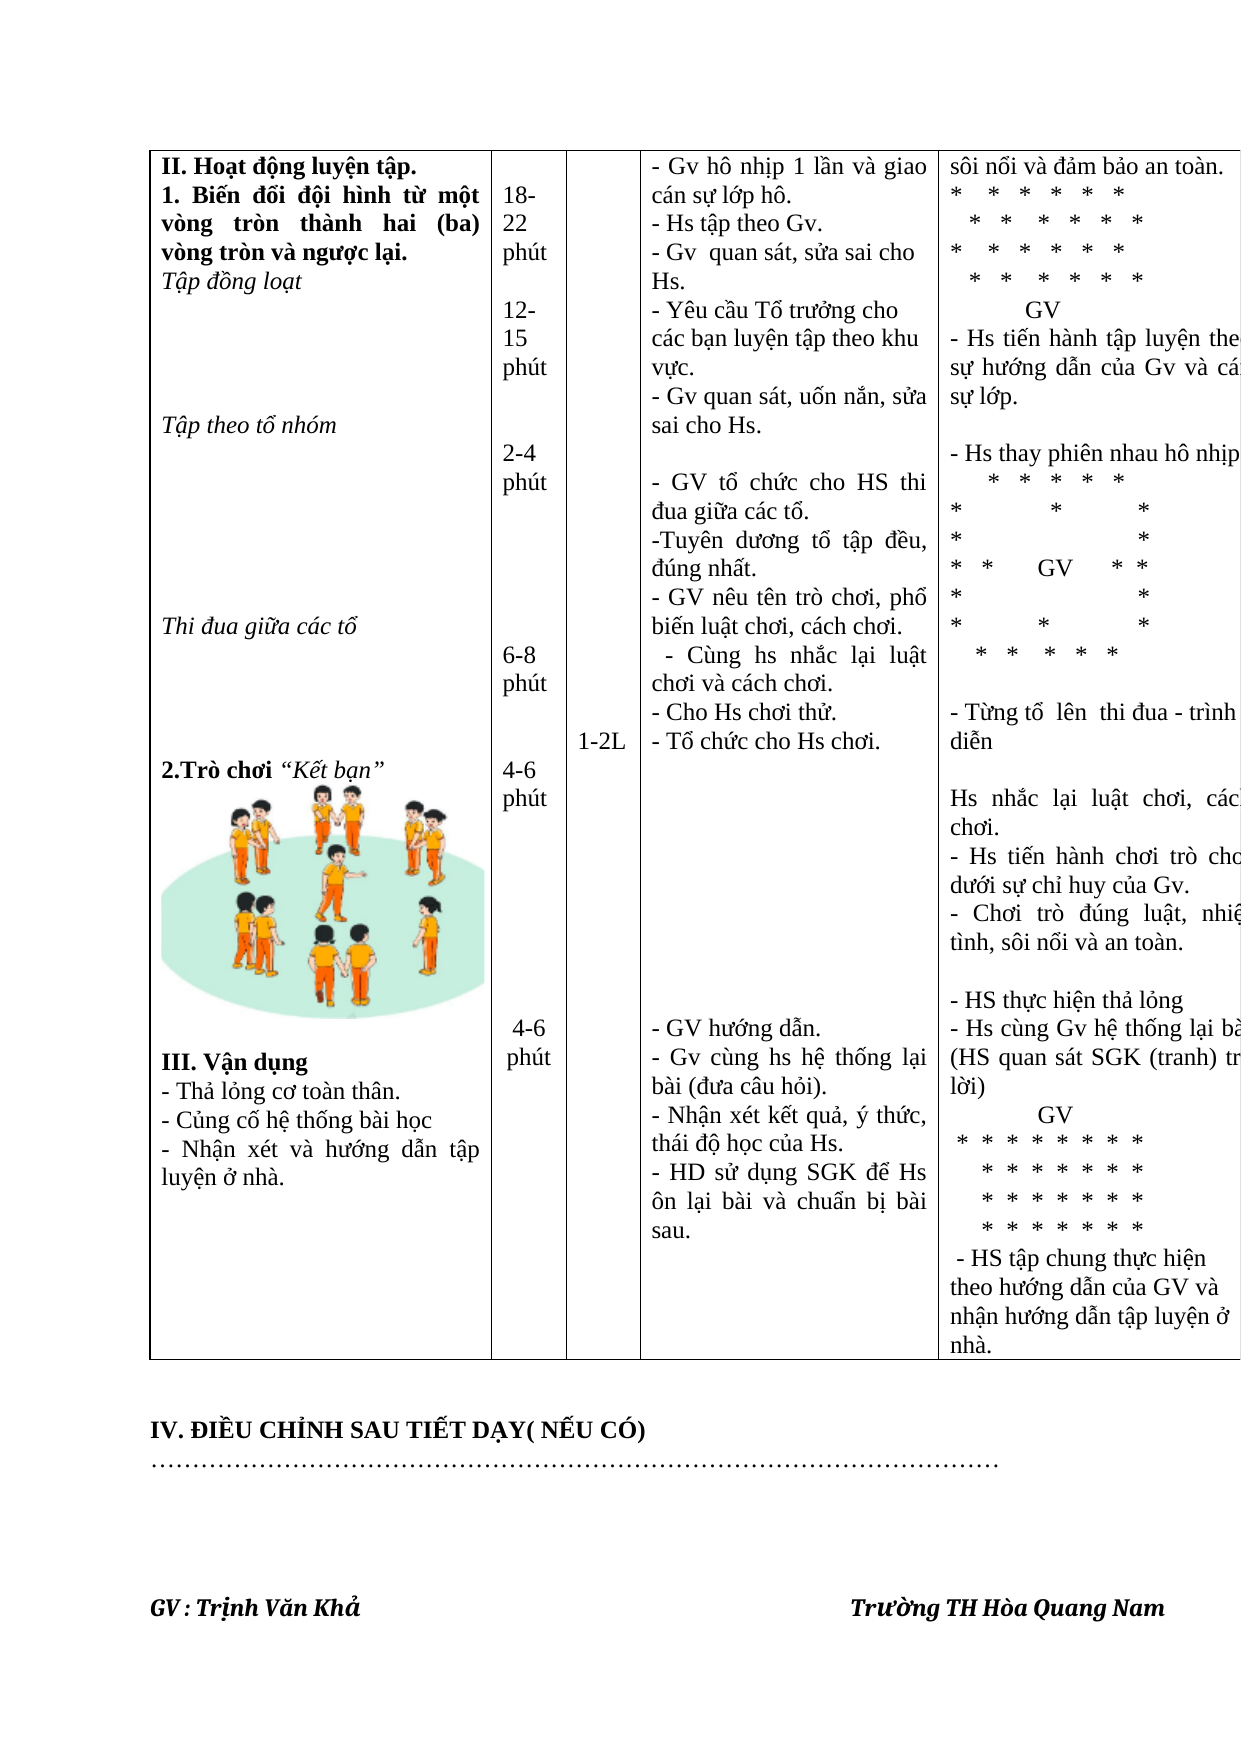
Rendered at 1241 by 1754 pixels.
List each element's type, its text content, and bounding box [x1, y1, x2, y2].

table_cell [151, 151, 491, 1358]
text IV. ĐIỀU CHỈNH SAU TIẾT DẠY( NẾU CÓ) [150, 1416, 1181, 1444]
table_cell 1-2L 1-2L 1-2L 1-2L [567, 151, 640, 1358]
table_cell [492, 151, 566, 1358]
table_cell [939, 151, 1240, 1358]
picture [161, 783, 485, 1019]
text ………………………………………………………………………………………… [150, 1444, 1181, 1473]
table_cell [641, 151, 938, 1358]
